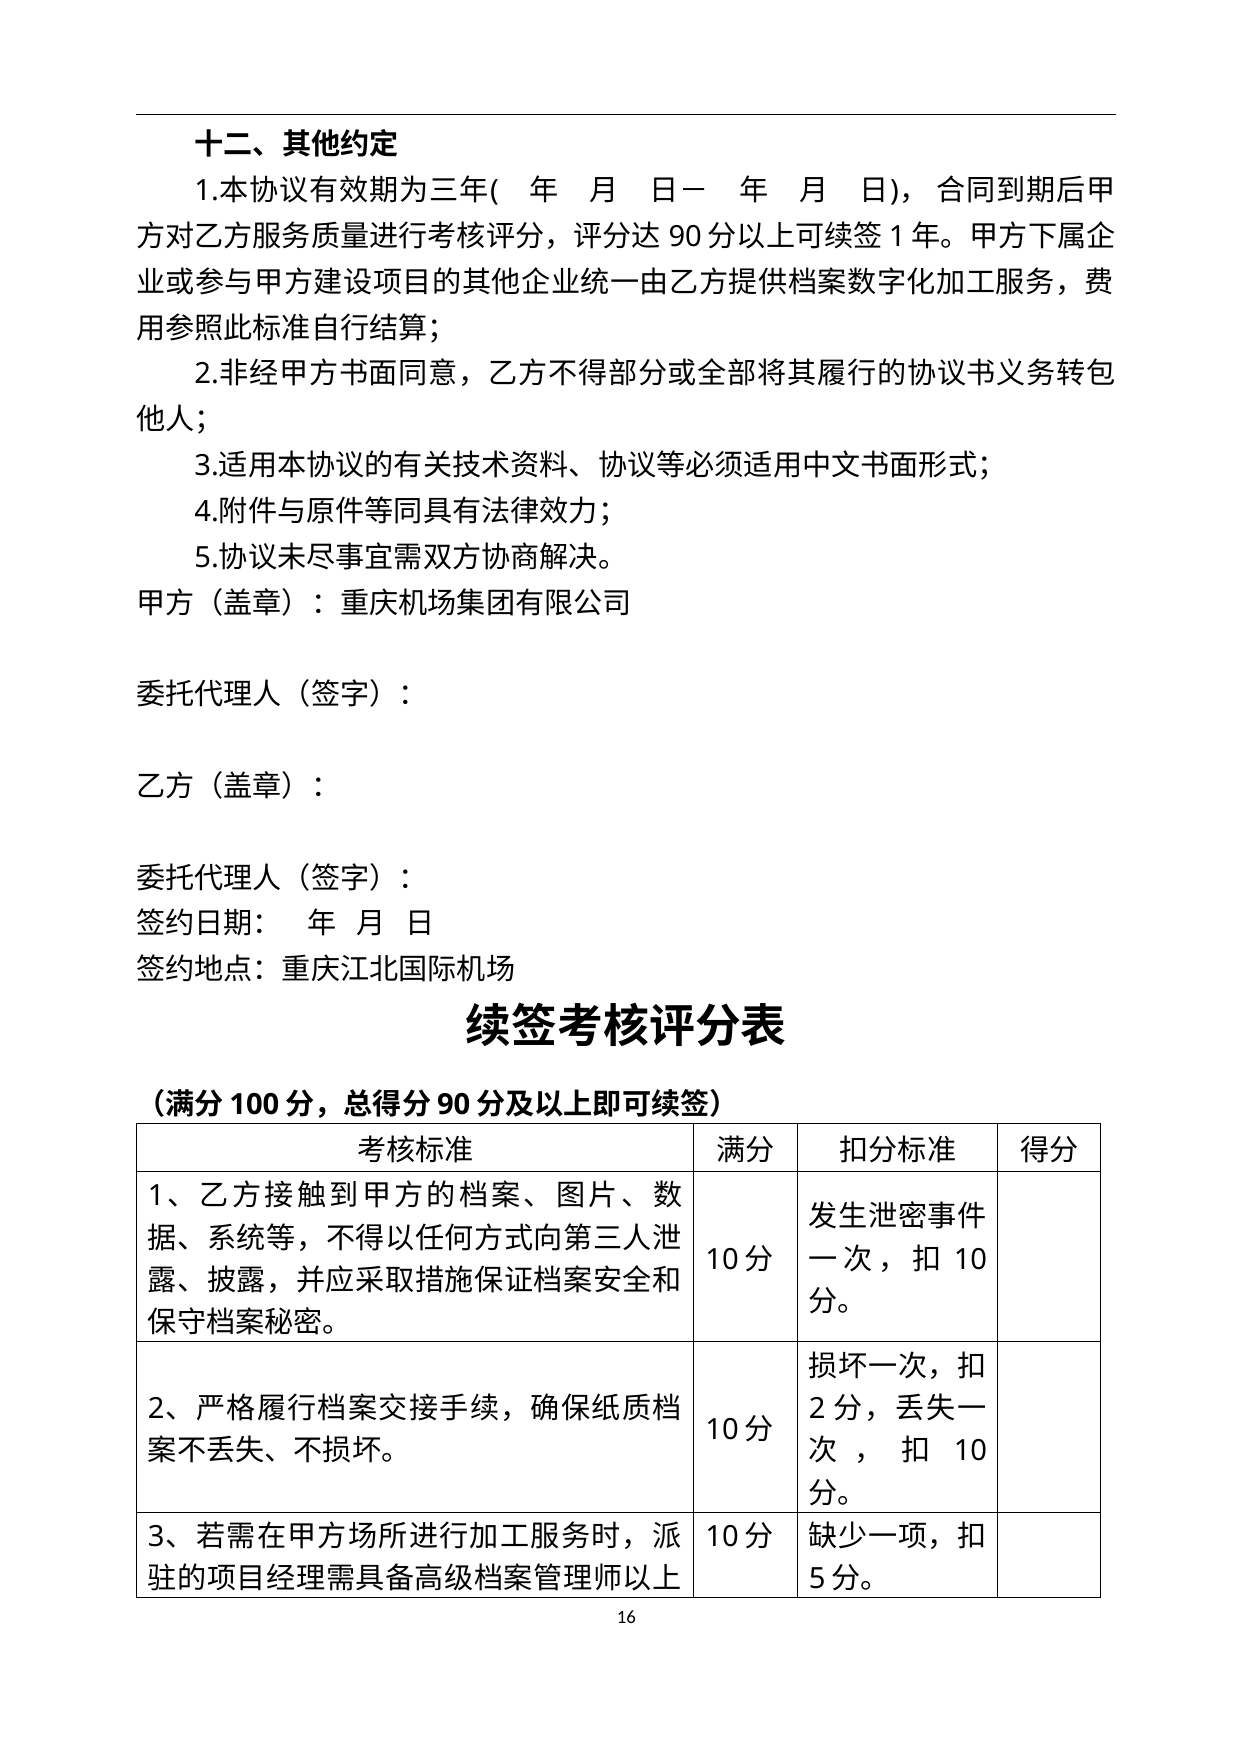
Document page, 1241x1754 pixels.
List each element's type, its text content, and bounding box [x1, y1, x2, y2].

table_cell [137, 1513, 693, 1597]
text 3.适用本协议的有关技术资料、协议等必须适用中文书面形式； [136, 439, 1116, 485]
text 1.本协议有效期为三年( 年 月 日－ 年 月 日)， 合同到期后甲方对乙方服务质量进行考核评分，评分达90分以上可续签1年。甲方下属企业或参与甲方建设项目的其他企业统一由乙方提供档案数字化加工服务，费用参照此标准自行结算； [136, 164, 1116, 347]
text 十二、其他约定 [136, 118, 1116, 164]
text 4.附件与原件等同具有法律效力； [136, 485, 1116, 531]
table_cell 1、乙方接触到甲方的档案、图片、数据、系统等，不得以任何方式向第三人泄露、披露，并应采取措施保证档案安全和保守档案秘密。 [137, 1172, 693, 1341]
table_cell 10分 [694, 1172, 797, 1341]
table_header 考核标准 [137, 1124, 693, 1171]
table_cell 发生泄密事件一次，扣10分。 [798, 1172, 997, 1341]
text （满分100分，总得分90分及以上即可续签） [136, 1081, 1116, 1123]
table_header 扣分标准 [798, 1124, 997, 1171]
table_cell 10分 [694, 1513, 797, 1597]
text 签约地点：重庆江北国际机场 [136, 943, 1116, 989]
table_cell 2、严格履行档案交接手续，确保纸质档案不丢失、不损坏。 [137, 1342, 693, 1512]
table_cell 损坏一次，扣2分，丢失一次，扣10分。 [798, 1342, 997, 1512]
text 签约日期： 年 月 日 [136, 897, 1116, 943]
text 委托代理人（签字）： [136, 668, 1116, 714]
text 2.非经甲方书面同意，乙方不得部分或全部将其履行的协议书义务转包他人； [136, 347, 1116, 439]
text 5.协议未尽事宜需双方协商解决。 [136, 531, 1116, 576]
table_header 满分 [694, 1124, 797, 1171]
table_cell 缺少一项，扣5分。 [798, 1513, 997, 1597]
table_cell [998, 1513, 1100, 1597]
table_cell [998, 1342, 1100, 1512]
table_header 得分 [998, 1124, 1100, 1171]
text 甲方（盖章）：重庆机场集团有限公司 [136, 576, 1116, 622]
text 乙方（盖章）： [136, 760, 1116, 806]
table_cell [998, 1172, 1100, 1341]
table_cell 10分 [694, 1342, 797, 1512]
text 续签考核评分表 [136, 989, 1116, 1055]
text 委托代理人（签字）： [136, 851, 1116, 897]
